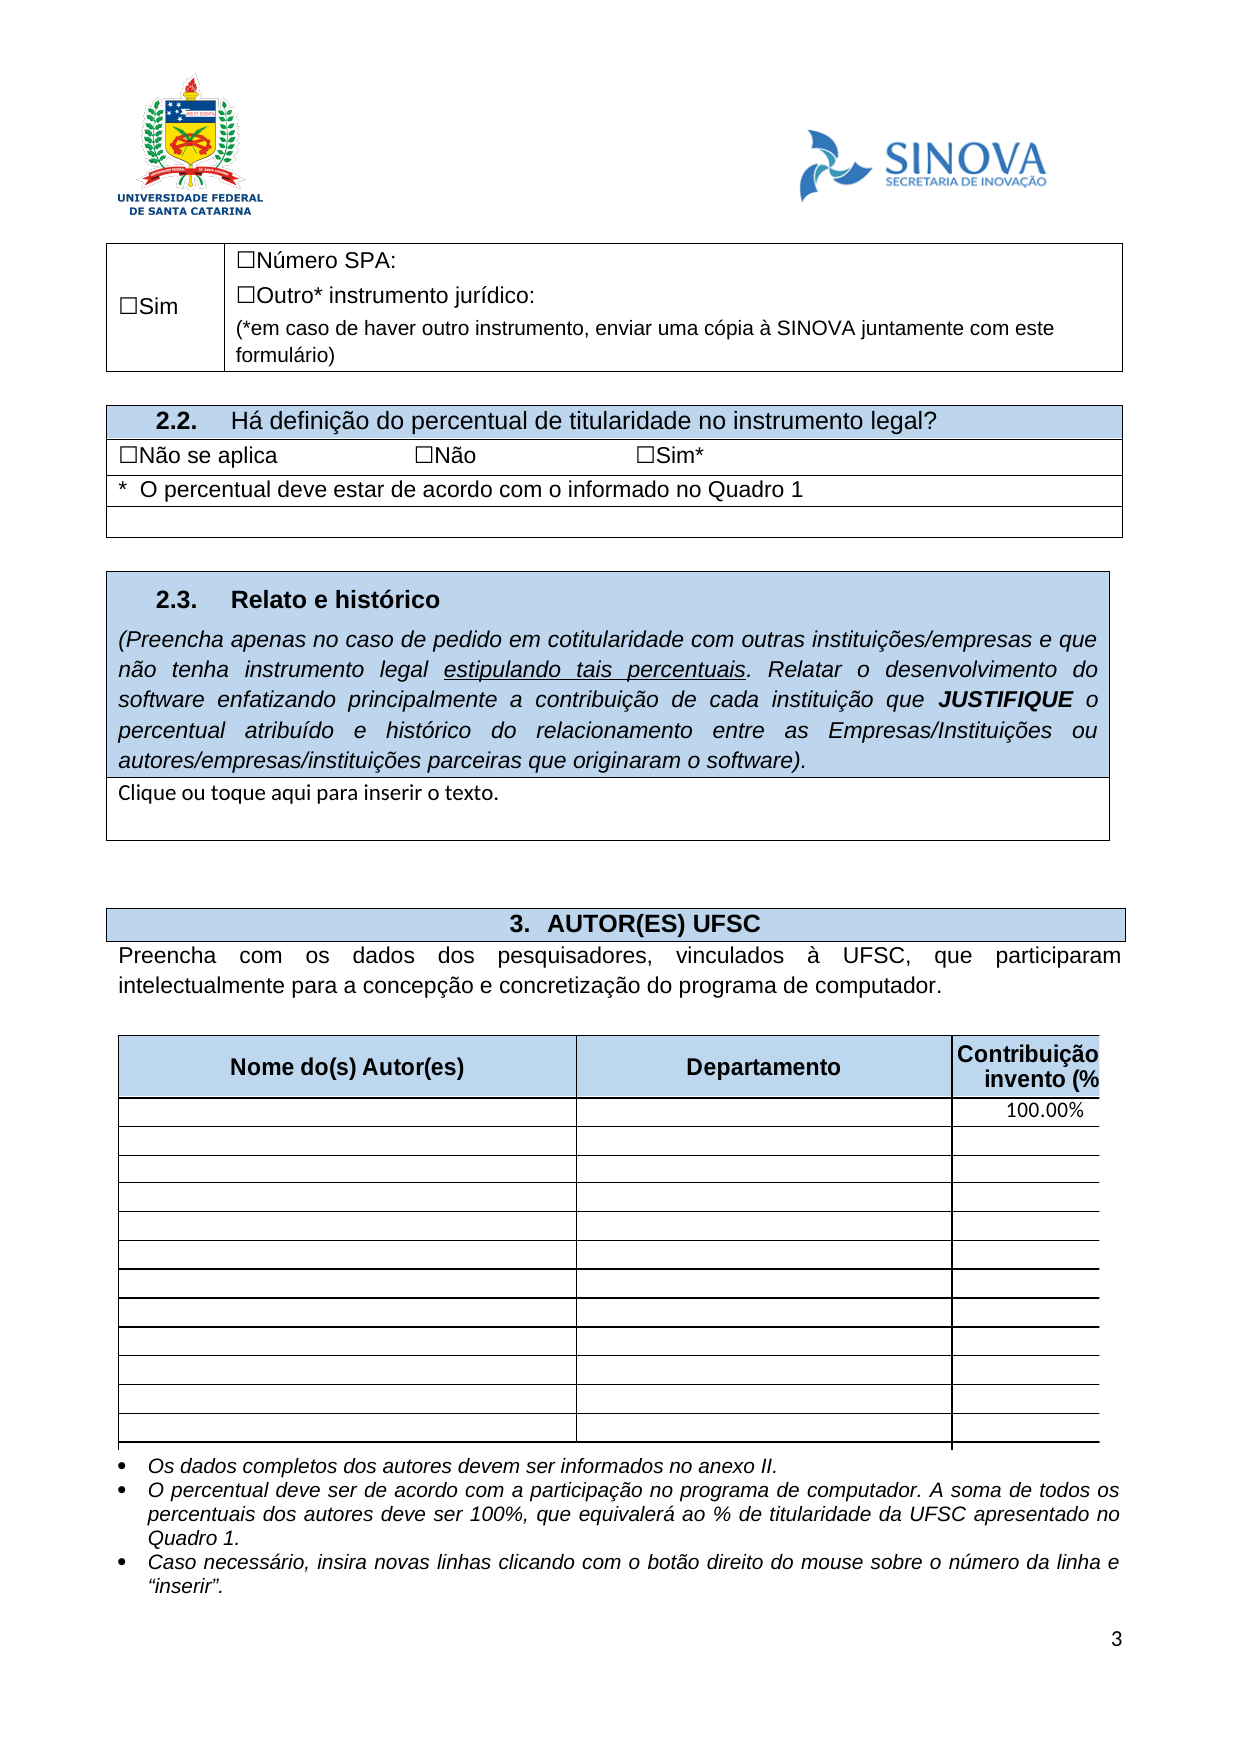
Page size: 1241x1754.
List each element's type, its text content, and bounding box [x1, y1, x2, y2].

text Preencha com os dados dos pesquisadores, vinculados à UFSC, que participaram intelectualmente para a concepção e concretização do programa de computador. [118, 942, 1122, 999]
table_cell Sim [107, 244, 224, 371]
table_header AUTOR(ES) UFSC [107, 909, 1125, 941]
list Os dados completos dos autores devem ser informados no anexo II. [118, 1454, 1122, 1478]
table_cell * O percentual deve estar de acordo com o informado no Quadro 1 [107, 476, 1122, 506]
picture [795, 111, 1059, 215]
picture [118, 73, 263, 215]
list O percentual deve ser de acordo com a participação no programa de computador. A soma de todos os percentuais dos autores deve ser 100%, que equivalerá ao % de titularidade da UFSC apresentado no Quadro 1. [118, 1478, 1122, 1550]
table_cell Número SPA: Outro* instrumento jurídico: (*em caso de haver outro instrumento, enviar uma cópia à SINOVA juntamente com este formulário) [225, 244, 1122, 371]
table_header Há definição do percentual de titularidade no instrumento legal? [107, 406, 1122, 438]
table_header Relato e histórico (Preencha apenas no caso de pedido em cotitularidade com outras instituições/empresas e que não tenha instrumento legal estipulando tais percentuais. Relatar o desenvolvimento do software enfatizando principalmente a contribuição de cada instituição que JUSTIFIQUE o percentual atribuído e histórico do relacionamento entre as Empresas/Instituições ou autores/empresas/instituições parceiras que originaram o software). [107, 572, 1109, 777]
table_cell [107, 507, 1122, 537]
table_cell Não se aplica Não Sim* [107, 440, 1122, 474]
list Caso necessário, insira novas linhas clicando com o botão direito do mouse sobre o número da linha e “inserir”. [118, 1550, 1122, 1598]
table_cell [107, 778, 1109, 840]
